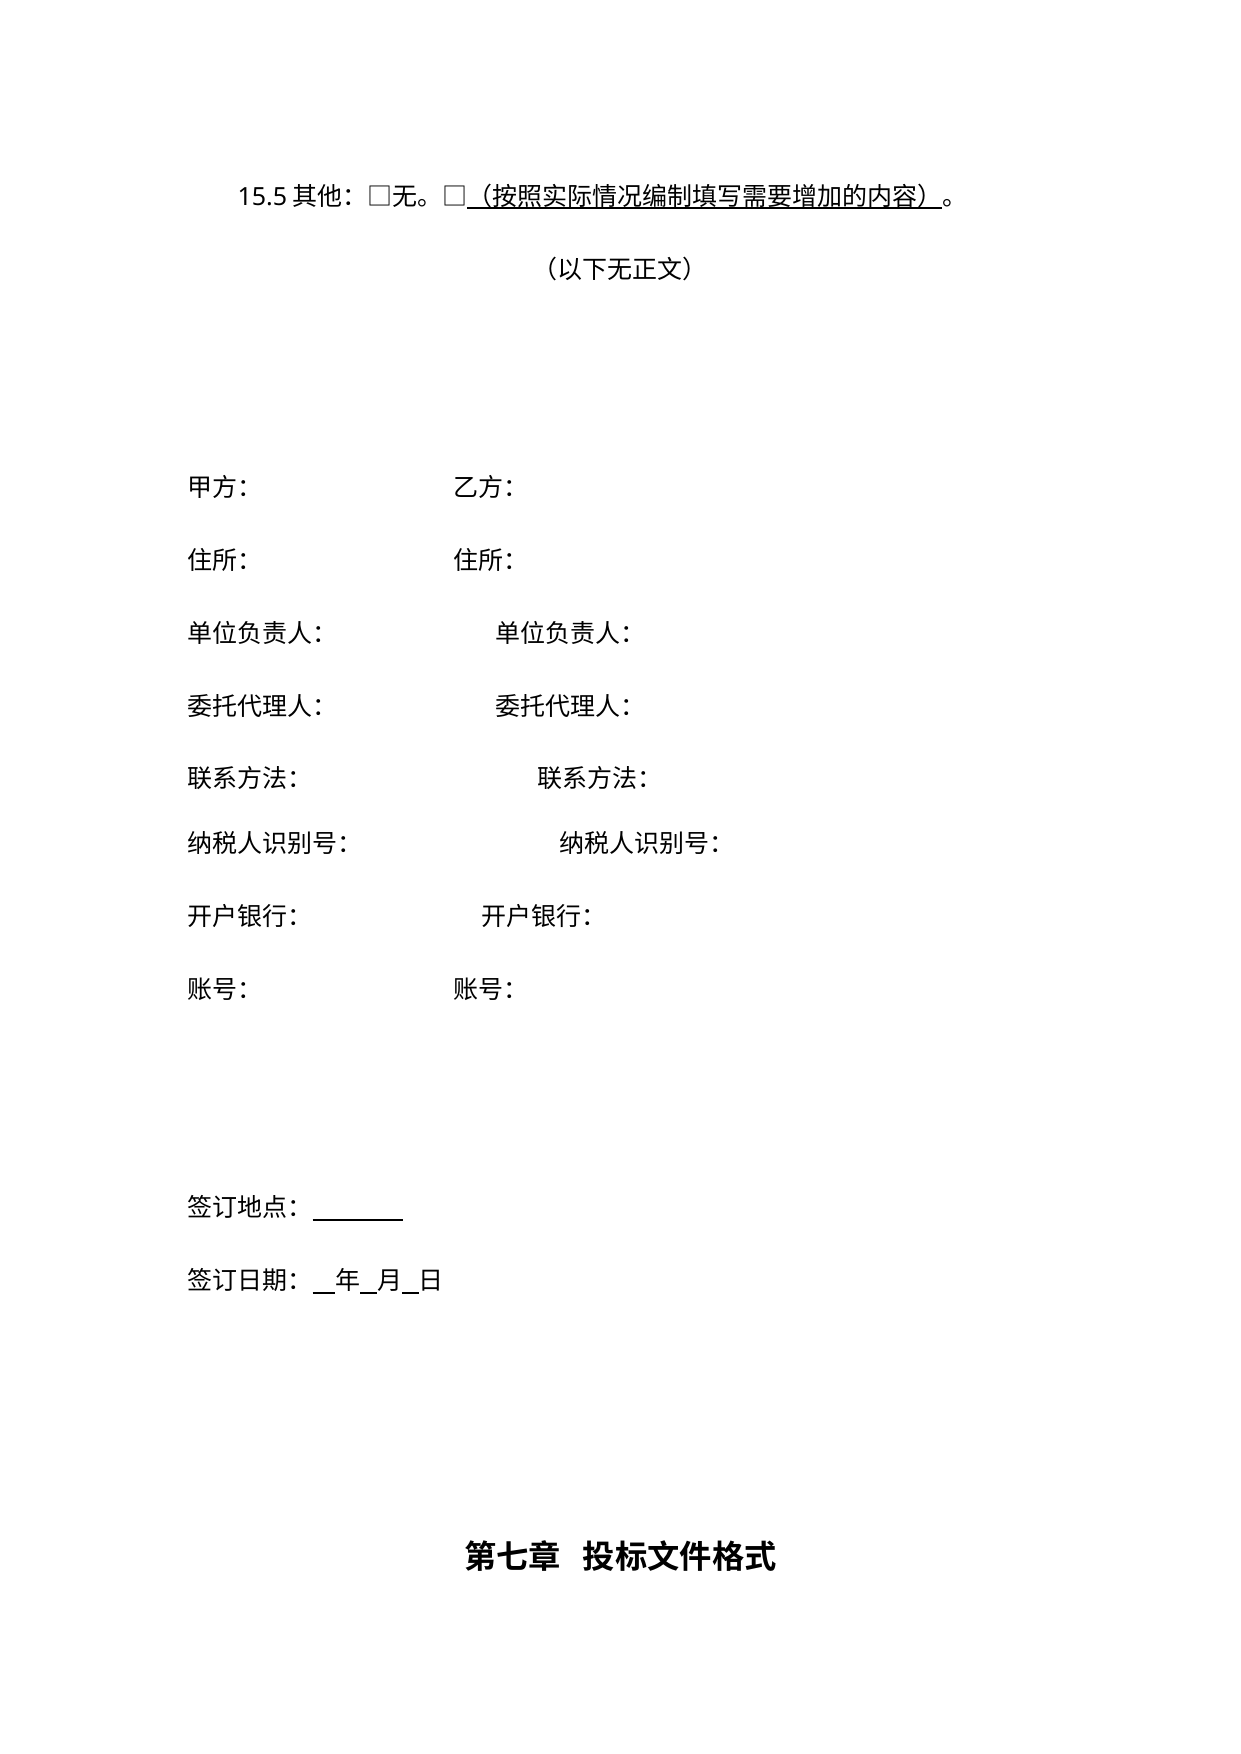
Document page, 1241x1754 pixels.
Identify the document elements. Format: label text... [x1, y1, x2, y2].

text 住所： 住所： [187, 526, 1053, 591]
text （以下无正文） [187, 235, 1053, 300]
text 第七章 投标文件格式 [187, 1522, 1053, 1587]
text 甲方： 乙方： [187, 453, 1053, 518]
text 委托代理人： 委托代理人： [187, 672, 1053, 737]
text 签订日期： 年 月 日 [187, 1246, 1053, 1311]
text 账号： 账号： [187, 955, 1053, 1020]
text 单位负责人： 单位负责人： [187, 599, 1053, 664]
text 签订地点： [187, 1173, 1053, 1238]
text 联系方法： 联系方法： 纳税人识别号： 纳税人识别号： [187, 744, 1053, 874]
text 15.5其他：□无。□（按照实际情况编制填写需要增加的内容）。 [187, 162, 1053, 227]
text 开户银行： 开户银行： [187, 882, 1053, 947]
